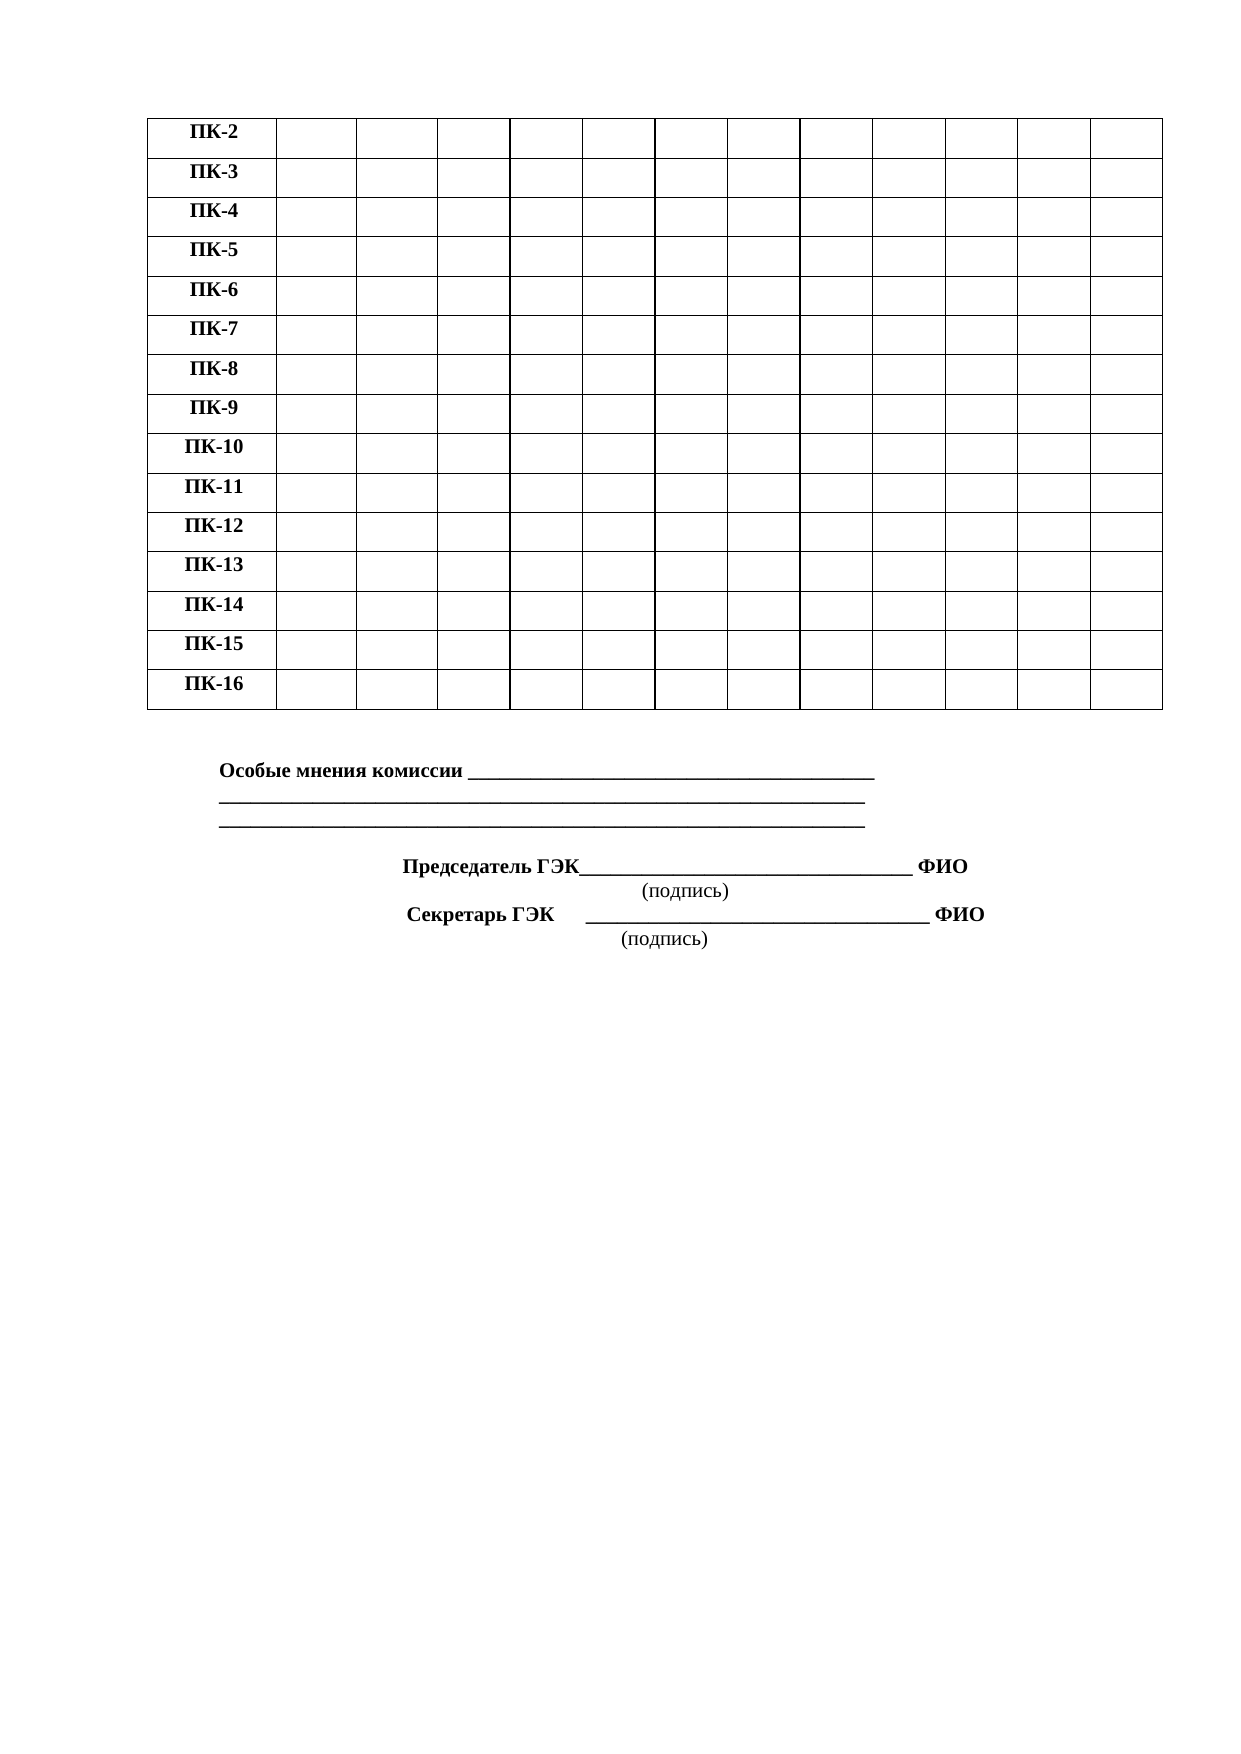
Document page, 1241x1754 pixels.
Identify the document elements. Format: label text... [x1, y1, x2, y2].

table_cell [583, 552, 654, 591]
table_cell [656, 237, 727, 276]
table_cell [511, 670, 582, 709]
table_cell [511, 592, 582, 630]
text ______________________________________________________________ [177, 782, 1152, 806]
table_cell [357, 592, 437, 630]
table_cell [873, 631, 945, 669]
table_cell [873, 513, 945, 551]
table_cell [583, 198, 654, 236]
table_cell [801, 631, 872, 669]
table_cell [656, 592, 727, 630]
text Особые мнения комиссии _______________________________________ [177, 758, 1152, 782]
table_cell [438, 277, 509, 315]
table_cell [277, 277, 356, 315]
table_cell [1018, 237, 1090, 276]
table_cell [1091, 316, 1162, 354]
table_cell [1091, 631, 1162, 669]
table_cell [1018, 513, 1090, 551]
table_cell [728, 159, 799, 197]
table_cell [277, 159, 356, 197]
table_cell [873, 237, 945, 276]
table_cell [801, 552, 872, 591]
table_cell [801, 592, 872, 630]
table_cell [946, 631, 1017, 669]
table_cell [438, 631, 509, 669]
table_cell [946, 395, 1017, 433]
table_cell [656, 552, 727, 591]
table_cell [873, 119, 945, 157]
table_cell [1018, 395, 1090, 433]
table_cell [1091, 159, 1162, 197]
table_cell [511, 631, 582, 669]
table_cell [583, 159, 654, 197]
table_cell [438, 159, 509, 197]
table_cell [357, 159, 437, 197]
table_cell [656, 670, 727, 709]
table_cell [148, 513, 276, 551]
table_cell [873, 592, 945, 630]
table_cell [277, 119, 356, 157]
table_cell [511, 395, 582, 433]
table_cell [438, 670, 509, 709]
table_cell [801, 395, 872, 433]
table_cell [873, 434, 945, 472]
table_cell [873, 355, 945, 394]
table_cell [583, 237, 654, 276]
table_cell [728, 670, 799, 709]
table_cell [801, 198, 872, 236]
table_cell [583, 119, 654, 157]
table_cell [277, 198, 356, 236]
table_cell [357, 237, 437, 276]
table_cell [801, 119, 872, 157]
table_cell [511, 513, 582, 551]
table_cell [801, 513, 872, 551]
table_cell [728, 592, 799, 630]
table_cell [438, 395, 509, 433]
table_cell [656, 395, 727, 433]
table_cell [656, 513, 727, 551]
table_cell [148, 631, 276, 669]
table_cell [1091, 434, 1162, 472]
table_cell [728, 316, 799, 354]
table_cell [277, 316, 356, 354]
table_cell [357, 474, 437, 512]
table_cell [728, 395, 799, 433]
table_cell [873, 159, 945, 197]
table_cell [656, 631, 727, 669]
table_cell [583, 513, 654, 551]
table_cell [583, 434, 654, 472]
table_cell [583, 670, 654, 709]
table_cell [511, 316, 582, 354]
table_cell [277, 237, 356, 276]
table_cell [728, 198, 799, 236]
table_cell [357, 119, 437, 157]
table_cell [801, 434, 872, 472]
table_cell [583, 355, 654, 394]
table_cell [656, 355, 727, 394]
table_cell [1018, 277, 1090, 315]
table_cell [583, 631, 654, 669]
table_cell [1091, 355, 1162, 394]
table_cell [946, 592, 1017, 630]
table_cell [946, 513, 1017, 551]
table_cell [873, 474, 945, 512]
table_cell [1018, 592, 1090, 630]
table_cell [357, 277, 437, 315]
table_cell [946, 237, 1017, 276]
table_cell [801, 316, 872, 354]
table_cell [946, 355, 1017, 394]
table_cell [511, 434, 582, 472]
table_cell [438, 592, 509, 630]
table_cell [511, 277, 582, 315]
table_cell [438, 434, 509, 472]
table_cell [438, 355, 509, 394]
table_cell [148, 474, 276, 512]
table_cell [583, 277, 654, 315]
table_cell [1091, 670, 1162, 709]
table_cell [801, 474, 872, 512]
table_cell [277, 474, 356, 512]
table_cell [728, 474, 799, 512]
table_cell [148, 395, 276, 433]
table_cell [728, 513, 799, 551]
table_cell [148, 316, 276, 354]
text ______________________________________________________________ [177, 806, 1152, 830]
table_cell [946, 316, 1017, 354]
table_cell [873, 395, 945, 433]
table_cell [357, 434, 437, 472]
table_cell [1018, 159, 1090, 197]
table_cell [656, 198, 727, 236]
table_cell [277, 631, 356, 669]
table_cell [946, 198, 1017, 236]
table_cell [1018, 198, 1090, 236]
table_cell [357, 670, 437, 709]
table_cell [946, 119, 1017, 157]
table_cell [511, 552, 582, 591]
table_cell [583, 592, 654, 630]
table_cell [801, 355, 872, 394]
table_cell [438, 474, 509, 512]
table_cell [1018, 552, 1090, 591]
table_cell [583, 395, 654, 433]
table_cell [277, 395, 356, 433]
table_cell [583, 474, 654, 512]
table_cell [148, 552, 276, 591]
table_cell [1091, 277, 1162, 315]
text Председатель ГЭК________________________________ ФИО [177, 854, 1152, 878]
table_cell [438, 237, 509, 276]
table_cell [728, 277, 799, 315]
text (подпись) [177, 878, 1152, 902]
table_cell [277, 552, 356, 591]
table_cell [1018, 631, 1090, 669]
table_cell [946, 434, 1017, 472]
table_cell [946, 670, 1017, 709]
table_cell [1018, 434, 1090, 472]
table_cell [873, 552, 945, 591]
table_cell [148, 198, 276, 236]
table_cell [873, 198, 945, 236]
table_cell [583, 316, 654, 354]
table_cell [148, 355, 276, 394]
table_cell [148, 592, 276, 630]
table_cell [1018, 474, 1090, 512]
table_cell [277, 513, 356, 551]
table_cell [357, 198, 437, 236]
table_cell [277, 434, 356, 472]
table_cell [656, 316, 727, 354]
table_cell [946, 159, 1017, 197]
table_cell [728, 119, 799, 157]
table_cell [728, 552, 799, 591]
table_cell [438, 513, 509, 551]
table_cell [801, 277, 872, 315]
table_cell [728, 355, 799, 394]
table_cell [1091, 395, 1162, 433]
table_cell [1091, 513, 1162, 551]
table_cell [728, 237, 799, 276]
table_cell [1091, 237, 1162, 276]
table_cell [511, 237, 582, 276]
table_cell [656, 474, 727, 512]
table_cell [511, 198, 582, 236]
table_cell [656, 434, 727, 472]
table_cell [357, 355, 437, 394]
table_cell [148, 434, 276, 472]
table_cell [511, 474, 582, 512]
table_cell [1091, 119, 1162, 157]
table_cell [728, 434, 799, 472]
text Секретарь ГЭК _________________________________ ФИО (подпись) [177, 902, 1152, 950]
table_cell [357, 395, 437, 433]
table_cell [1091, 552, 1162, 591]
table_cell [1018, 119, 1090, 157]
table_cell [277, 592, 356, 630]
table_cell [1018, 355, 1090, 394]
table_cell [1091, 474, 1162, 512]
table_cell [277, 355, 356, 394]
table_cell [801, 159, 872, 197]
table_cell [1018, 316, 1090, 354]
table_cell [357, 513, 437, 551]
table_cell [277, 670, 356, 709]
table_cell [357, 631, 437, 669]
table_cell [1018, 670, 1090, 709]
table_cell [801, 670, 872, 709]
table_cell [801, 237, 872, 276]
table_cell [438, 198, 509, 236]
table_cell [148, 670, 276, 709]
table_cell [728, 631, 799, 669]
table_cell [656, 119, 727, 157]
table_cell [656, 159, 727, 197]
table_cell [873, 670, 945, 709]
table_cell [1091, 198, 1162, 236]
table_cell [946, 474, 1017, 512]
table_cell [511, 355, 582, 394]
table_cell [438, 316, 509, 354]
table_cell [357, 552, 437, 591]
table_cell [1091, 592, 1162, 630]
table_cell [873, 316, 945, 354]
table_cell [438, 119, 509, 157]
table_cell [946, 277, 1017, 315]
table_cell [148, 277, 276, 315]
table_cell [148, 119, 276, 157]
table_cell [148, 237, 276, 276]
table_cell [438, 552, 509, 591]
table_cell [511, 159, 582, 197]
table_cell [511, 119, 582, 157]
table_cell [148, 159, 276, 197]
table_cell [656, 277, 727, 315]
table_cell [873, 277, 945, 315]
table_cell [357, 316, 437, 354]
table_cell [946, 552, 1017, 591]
